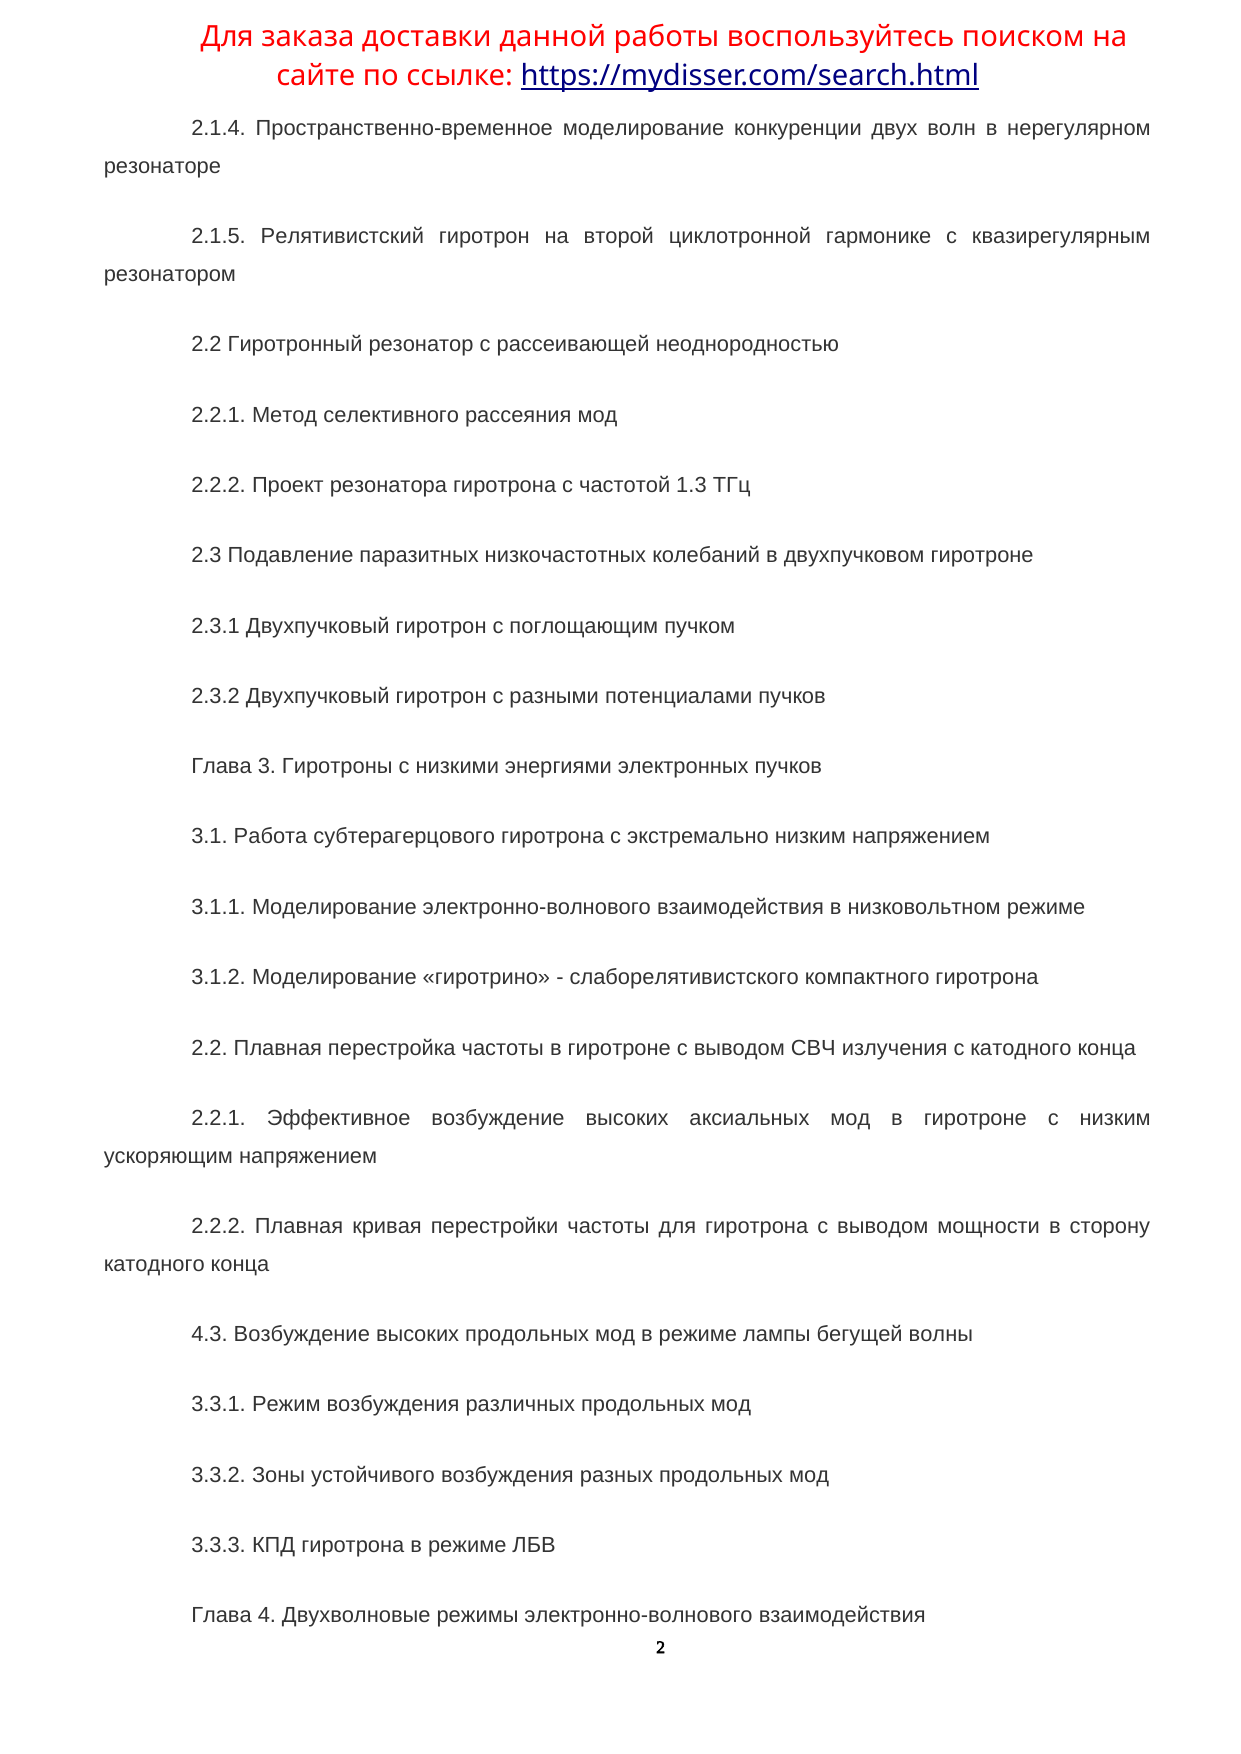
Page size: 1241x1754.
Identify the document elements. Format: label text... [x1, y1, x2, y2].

text Глава 3. Гиротроны с низкими энергиями электронных пучков [103, 753, 1152, 778]
text 2.1.4. Пространственно-временное моделирование конкуренции двух волн в нерегулярном резонаторе [103, 115, 1152, 178]
text 3.3.2. Зоны устойчивого возбуждения разных продольных мод [103, 1462, 1152, 1487]
text 3.1.1. Моделирование электронно-волнового взаимодействия в низковольтном режиме [103, 894, 1152, 919]
text 2.2.2. Плавная кривая перестройки частоты для гиротрона с выводом мощности в сторону катодного конца [103, 1213, 1152, 1276]
text 2.2.2. Проект резонатора гиротрона с частотой 1.3 ТГц [103, 472, 1152, 497]
text 3.3.1. Режим возбуждения различных продольных мод [103, 1391, 1152, 1416]
text 2.3 Подавление паразитных низкочастотных колебаний в двухпучковом гиротроне [103, 542, 1152, 567]
text 2.1.5. Релятивистский гиротрон на второй циклотронной гармонике с квазирегулярным резонатором [103, 223, 1152, 286]
text 4.3. Возбуждение высоких продольных мод в режиме лампы бегущей волны [103, 1321, 1152, 1346]
text 3.1.2. Моделирование «гиротрино» - слаборелятивистского компактного гиротрона [103, 964, 1152, 989]
text 3.1. Работа субтерагерцового гиротрона с экстремально низким напряжением [103, 823, 1152, 849]
text 2.2 Гиротронный резонатор с рассеивающей неоднородностью [103, 331, 1152, 356]
text 2.2. Плавная перестройка частоты в гиротроне с выводом СВЧ излучения с катодного конца [103, 1034, 1152, 1059]
text 3.3.3. КПД гиротрона в режиме ЛБВ [103, 1532, 1152, 1557]
text 2.2.1. Эффективное возбуждение высоких аксиальных мод в гиротроне с низким ускоряющим напряжением [103, 1105, 1152, 1168]
text Глава 4. Двухволновые режимы электронно-волнового взаимодействия [103, 1602, 1152, 1627]
text 2.3.2 Двухпучковый гиротрон с разными потенциалами пучков [103, 683, 1152, 708]
text 2.3.1 Двухпучковый гиротрон с поглощающим пучком [103, 612, 1152, 638]
text 2.2.1. Метод селективного рассеяния мод [103, 402, 1152, 427]
